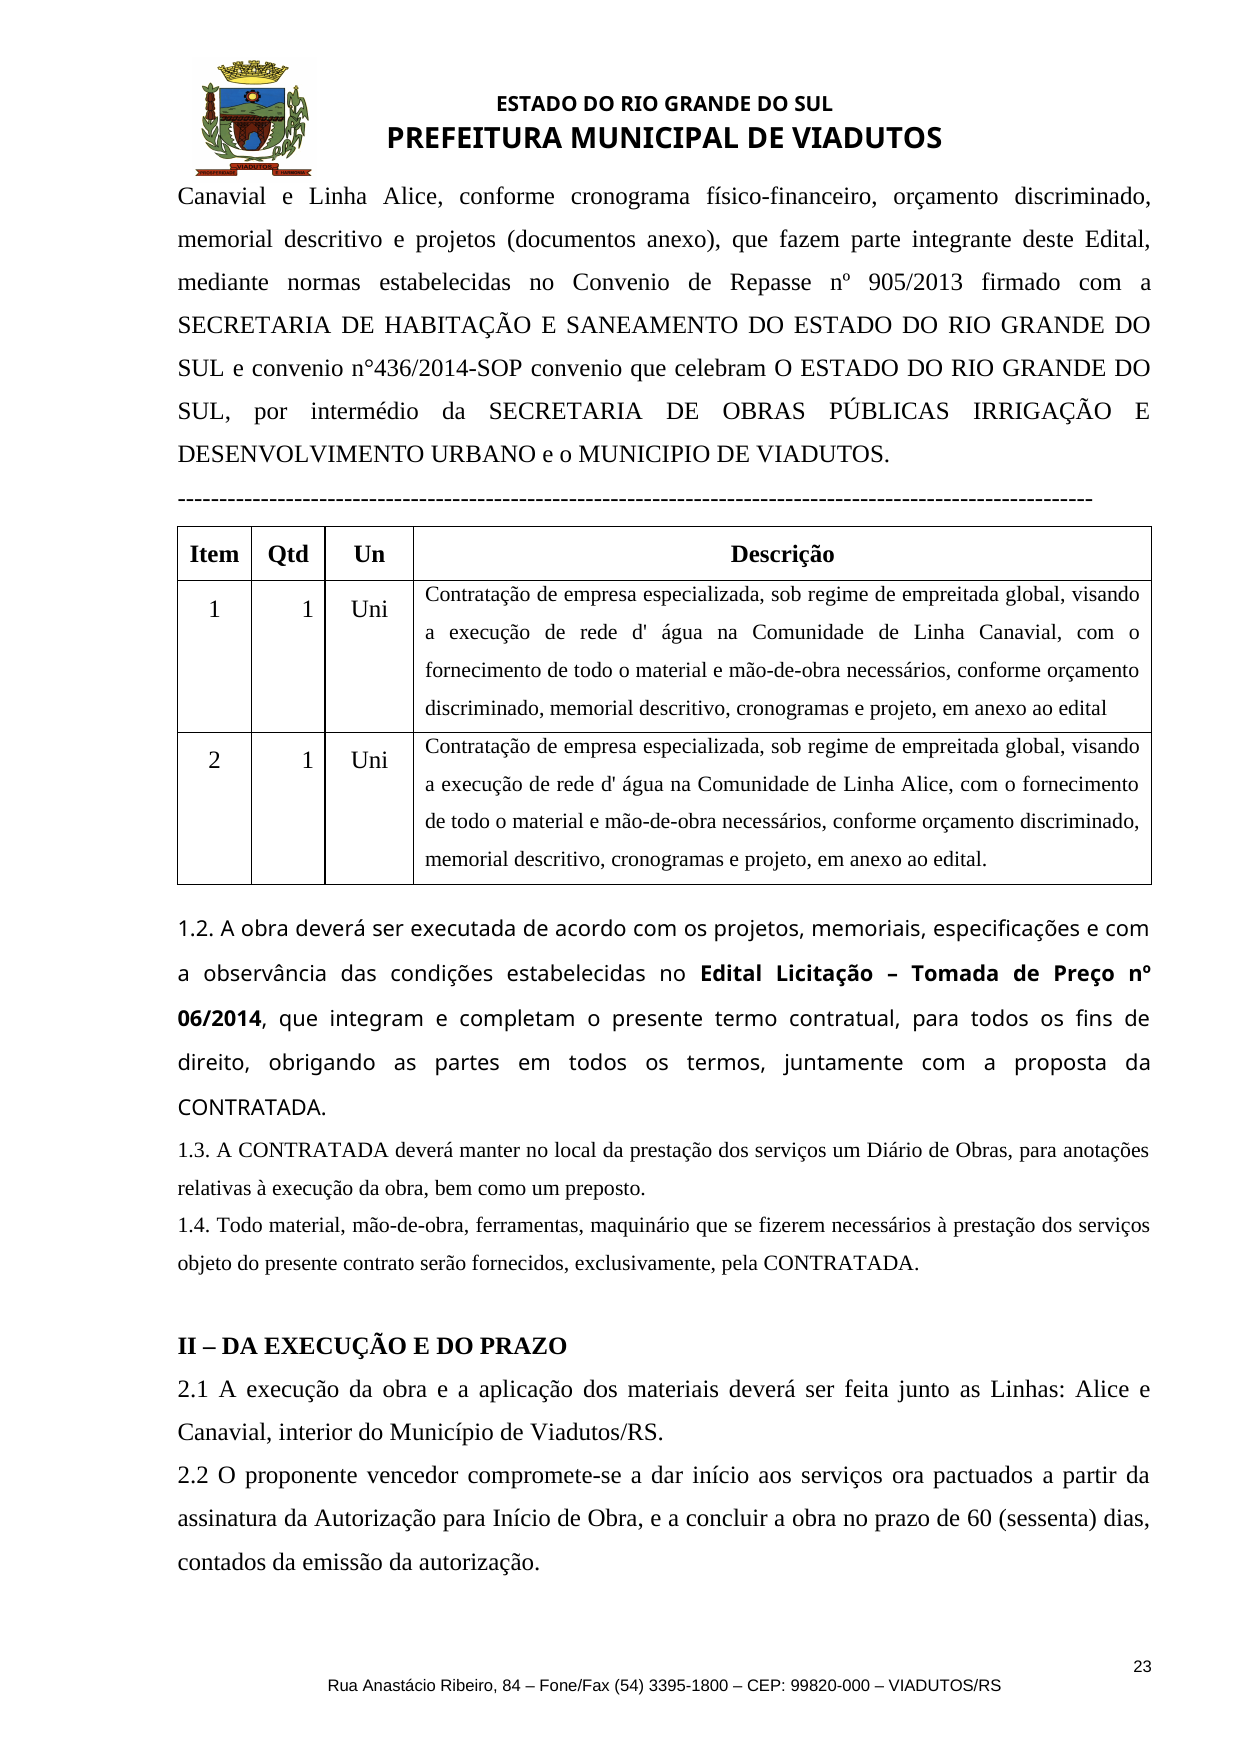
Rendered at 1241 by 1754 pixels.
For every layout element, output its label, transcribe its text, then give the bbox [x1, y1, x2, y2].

table_cell 1 [252, 733, 324, 883]
table_header Un [326, 527, 413, 580]
table_cell 1 [178, 581, 251, 732]
subtitle II – DA EXECUÇÃO E DO PRAZO [177, 1331, 1152, 1360]
text 1.2. A obra deverá ser executada de acordo com os projetos, memoriais, especificações e com a observância das condições estabelecidas no Edital Licitação – Tomada de Preço nº 06/2014, que integram e completam o presente termo contratual, para todos os fins de direito, obrigando as partes em todos os termos, juntamente com a proposta da CONTRATADA. [177, 913, 1152, 1122]
table_cell Contratação de empresa especializada, sob regime de empreitada global, visando a execução de rede d' água na Comunidade de Linha Canavial, com o fornecimento de todo o material e mão-de-obra necessários, conforme orçamento discriminado, memorial descritivo, cronogramas e projeto, em anexo ao edital [414, 581, 1151, 732]
table_header Qtd [252, 527, 324, 580]
table_cell 1 [252, 581, 324, 732]
table_cell Uni [326, 581, 413, 732]
text 1.3. A CONTRATADA deverá manter no local da prestação dos serviços um Diário de Obras, para anotações relativas à execução da obra, bem como um preposto. [177, 1137, 1152, 1200]
table_header Item [178, 527, 251, 580]
table_cell Contratação de empresa especializada, sob regime de empreitada global, visando a execução de rede d' água na Comunidade de Linha Alice, com o fornecimento de todo o material e mão-de-obra necessários, conforme orçamento discriminado, memorial descritivo, cronogramas e projeto, em anexo ao edital. [414, 733, 1151, 883]
text 2.1 A execução da obra e a aplicação dos materiais deverá ser feita junto as Linhas: Alice e Canavial, interior do Município de Viadutos/RS. 2.2 O proponente vencedor compromete-se a dar início aos serviços ora pactuados a partir da assinatura da Autorização para Início de Obra, e a concluir a obra no prazo de 60 (sessenta) dias, contados da emissão da autorização. [177, 1374, 1152, 1575]
picture [191, 57, 317, 181]
table_cell Uni [326, 733, 413, 883]
text 1.4. Todo material, mão-de-obra, ferramentas, maquinário que se fizerem necessários à prestação dos serviços objeto do presente contrato serão fornecidos, exclusivamente, pela CONTRATADA. [177, 1212, 1152, 1275]
table_header Descrição [414, 527, 1151, 580]
text -------------------------------------------------------------------------------------------------------------- [177, 483, 1152, 511]
table_cell 2 [178, 733, 251, 883]
